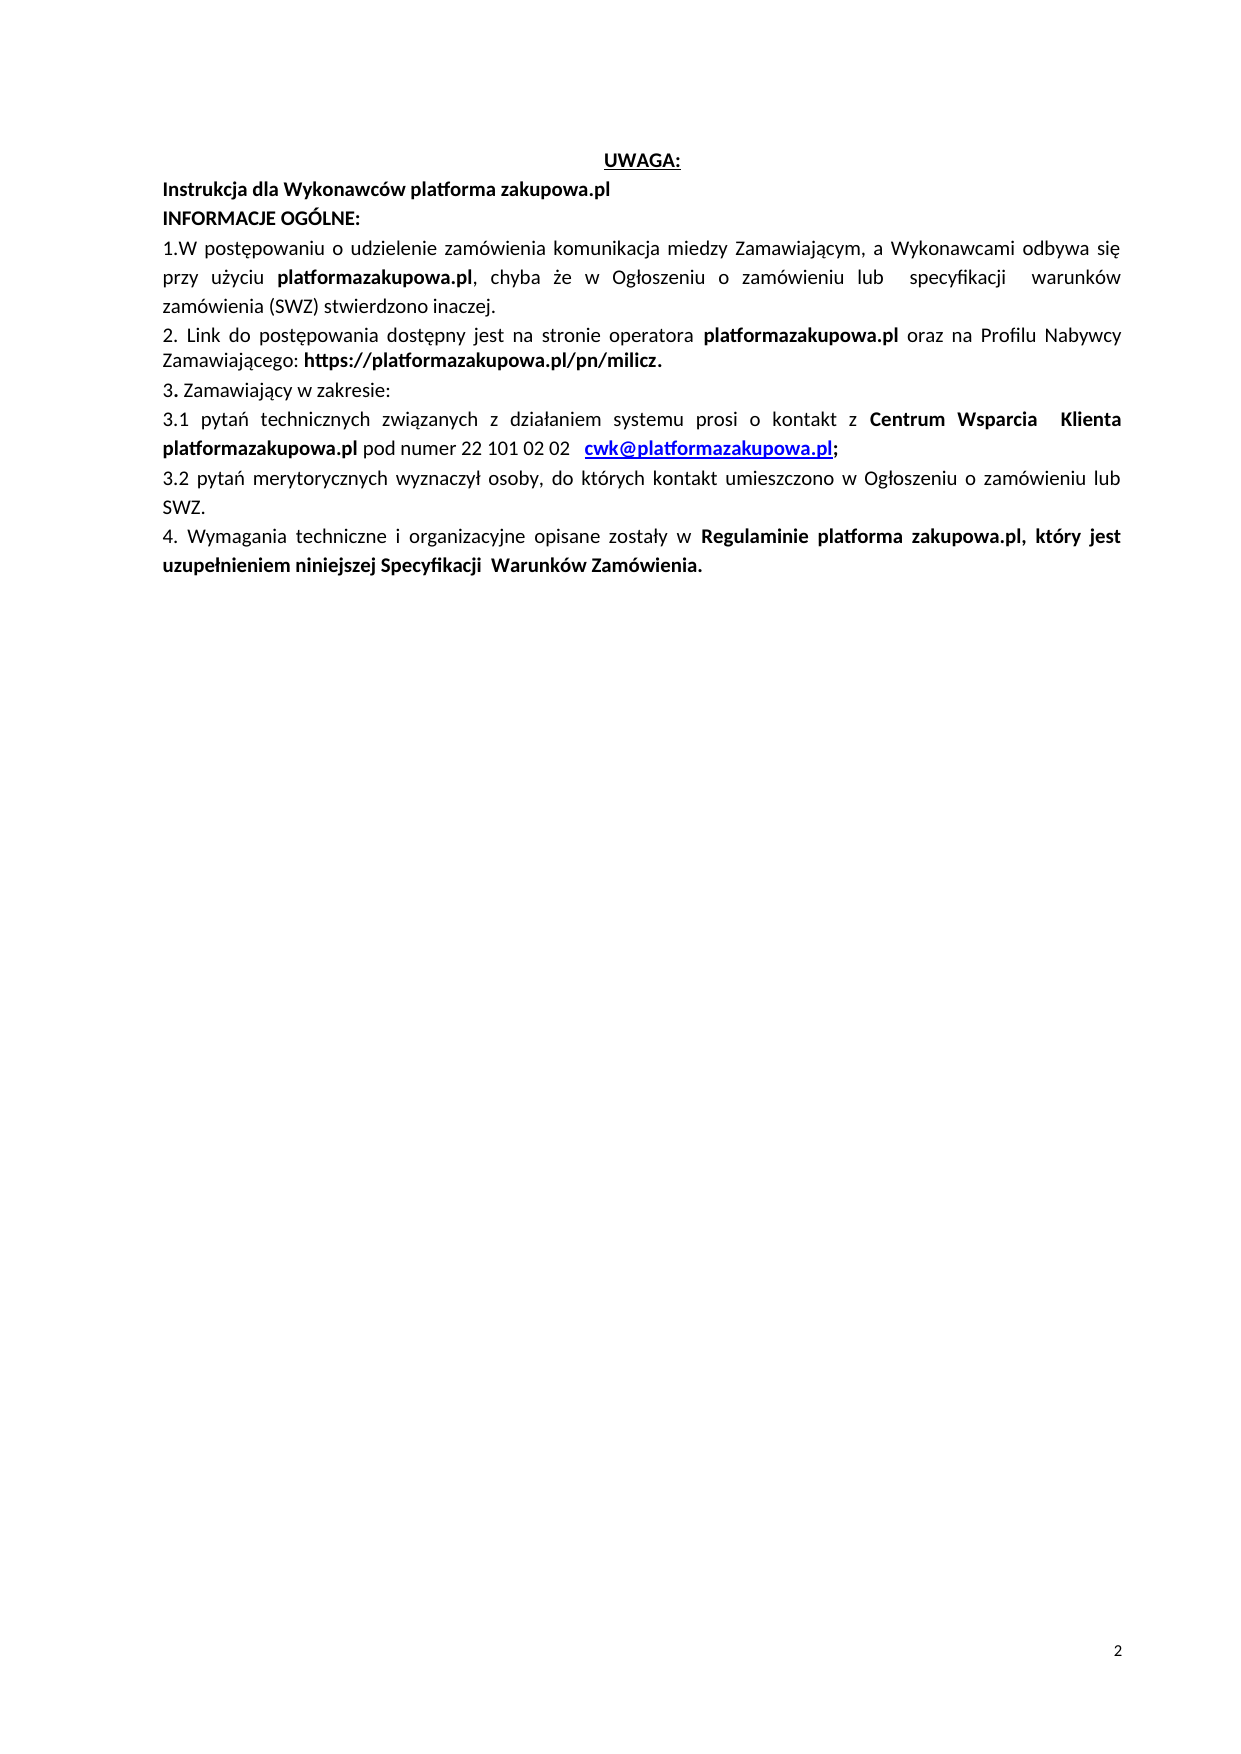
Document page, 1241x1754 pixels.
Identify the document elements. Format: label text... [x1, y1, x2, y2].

text 3.1 pytań technicznych związanych z działaniem systemu prosi o kontakt z Centrum Wsparcia Klienta platformazakupowa.pl pod numer 22 101 02 02 cwk@platformazakupowa.pl; [162, 406, 1122, 461]
text INFORMACJE OGÓLNE: [162, 206, 1122, 231]
text 3.2 pytań merytorycznych wyznaczył osoby, do których kontakt umieszczono w Ogłoszeniu o zamówieniu lub SWZ. [162, 465, 1122, 519]
text 2. Link do postępowania dostępny jest na stronie operatora platformazakupowa.pl oraz na Profilu Nabywcy Zamawiającego: https://platformazakupowa.pl/pn/milicz. [162, 322, 1122, 373]
text Instrukcja dla Wykonawców platforma zakupowa.pl [162, 176, 1122, 202]
text 3. Zamawiający w zakresie: [162, 377, 1122, 403]
text 1.W postępowaniu o udzielenie zamówienia komunikacja miedzy Zamawiającym, a Wykonawcami odbywa się przy użyciu platformazakupowa.pl, chyba że w Ogłoszeniu o zamówieniu lub specyfikacji warunków zamówienia (SWZ) stwierdzono inaczej. [162, 235, 1122, 318]
text UWAGA: [162, 147, 1122, 173]
text 4. Wymagania techniczne i organizacyjne opisane zostały w Regulaminie platforma zakupowa.pl, który jest uzupełnieniem niniejszej Specyfikacji Warunków Zamówienia. [162, 523, 1122, 578]
